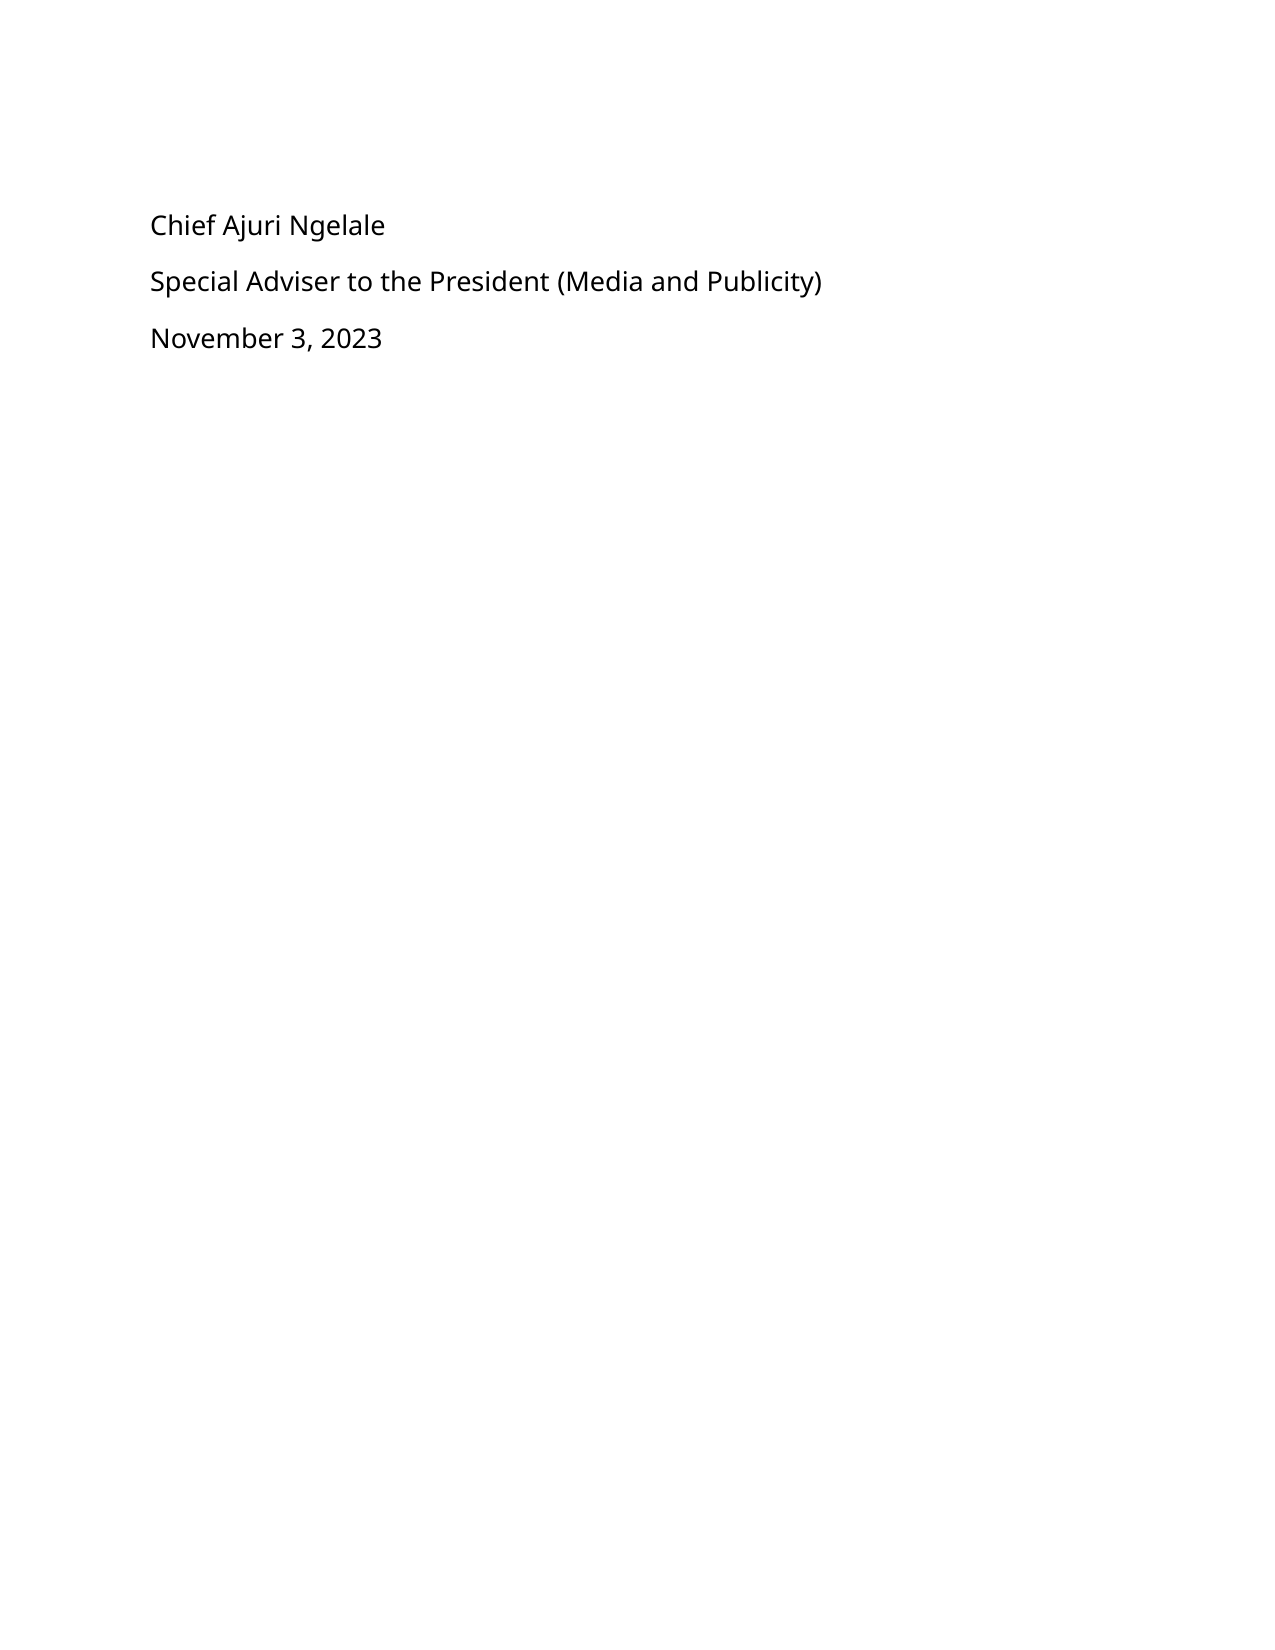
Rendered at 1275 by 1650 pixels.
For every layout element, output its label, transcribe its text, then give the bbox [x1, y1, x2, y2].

text November 3, 2023 [150, 319, 1125, 356]
text Special Adviser to the President (Media and Publicity) [150, 263, 1125, 300]
text Chief Ajuri Ngelale [150, 206, 1125, 243]
